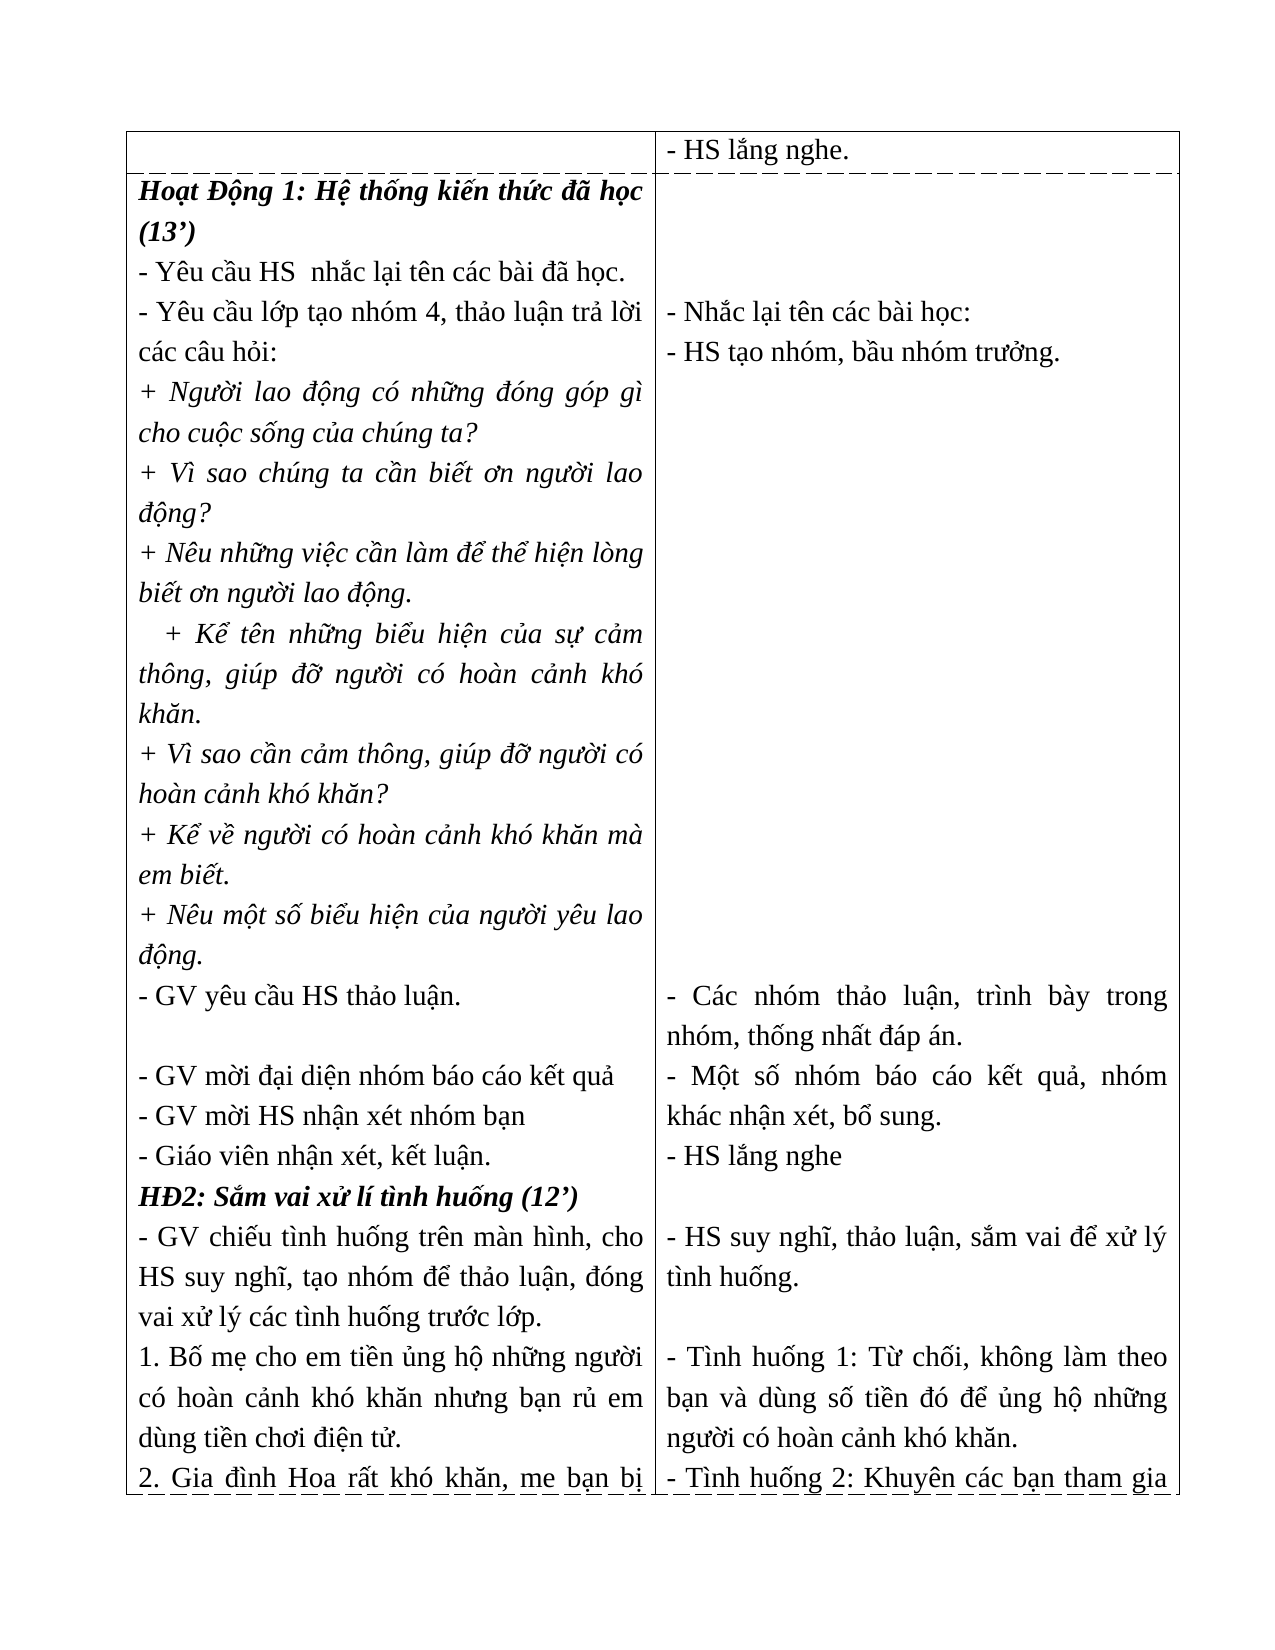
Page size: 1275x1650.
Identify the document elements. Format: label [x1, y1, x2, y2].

table_cell [127, 132, 655, 172]
table_cell [656, 132, 1179, 172]
table_cell [127, 173, 655, 1494]
table_cell [656, 173, 1179, 1494]
